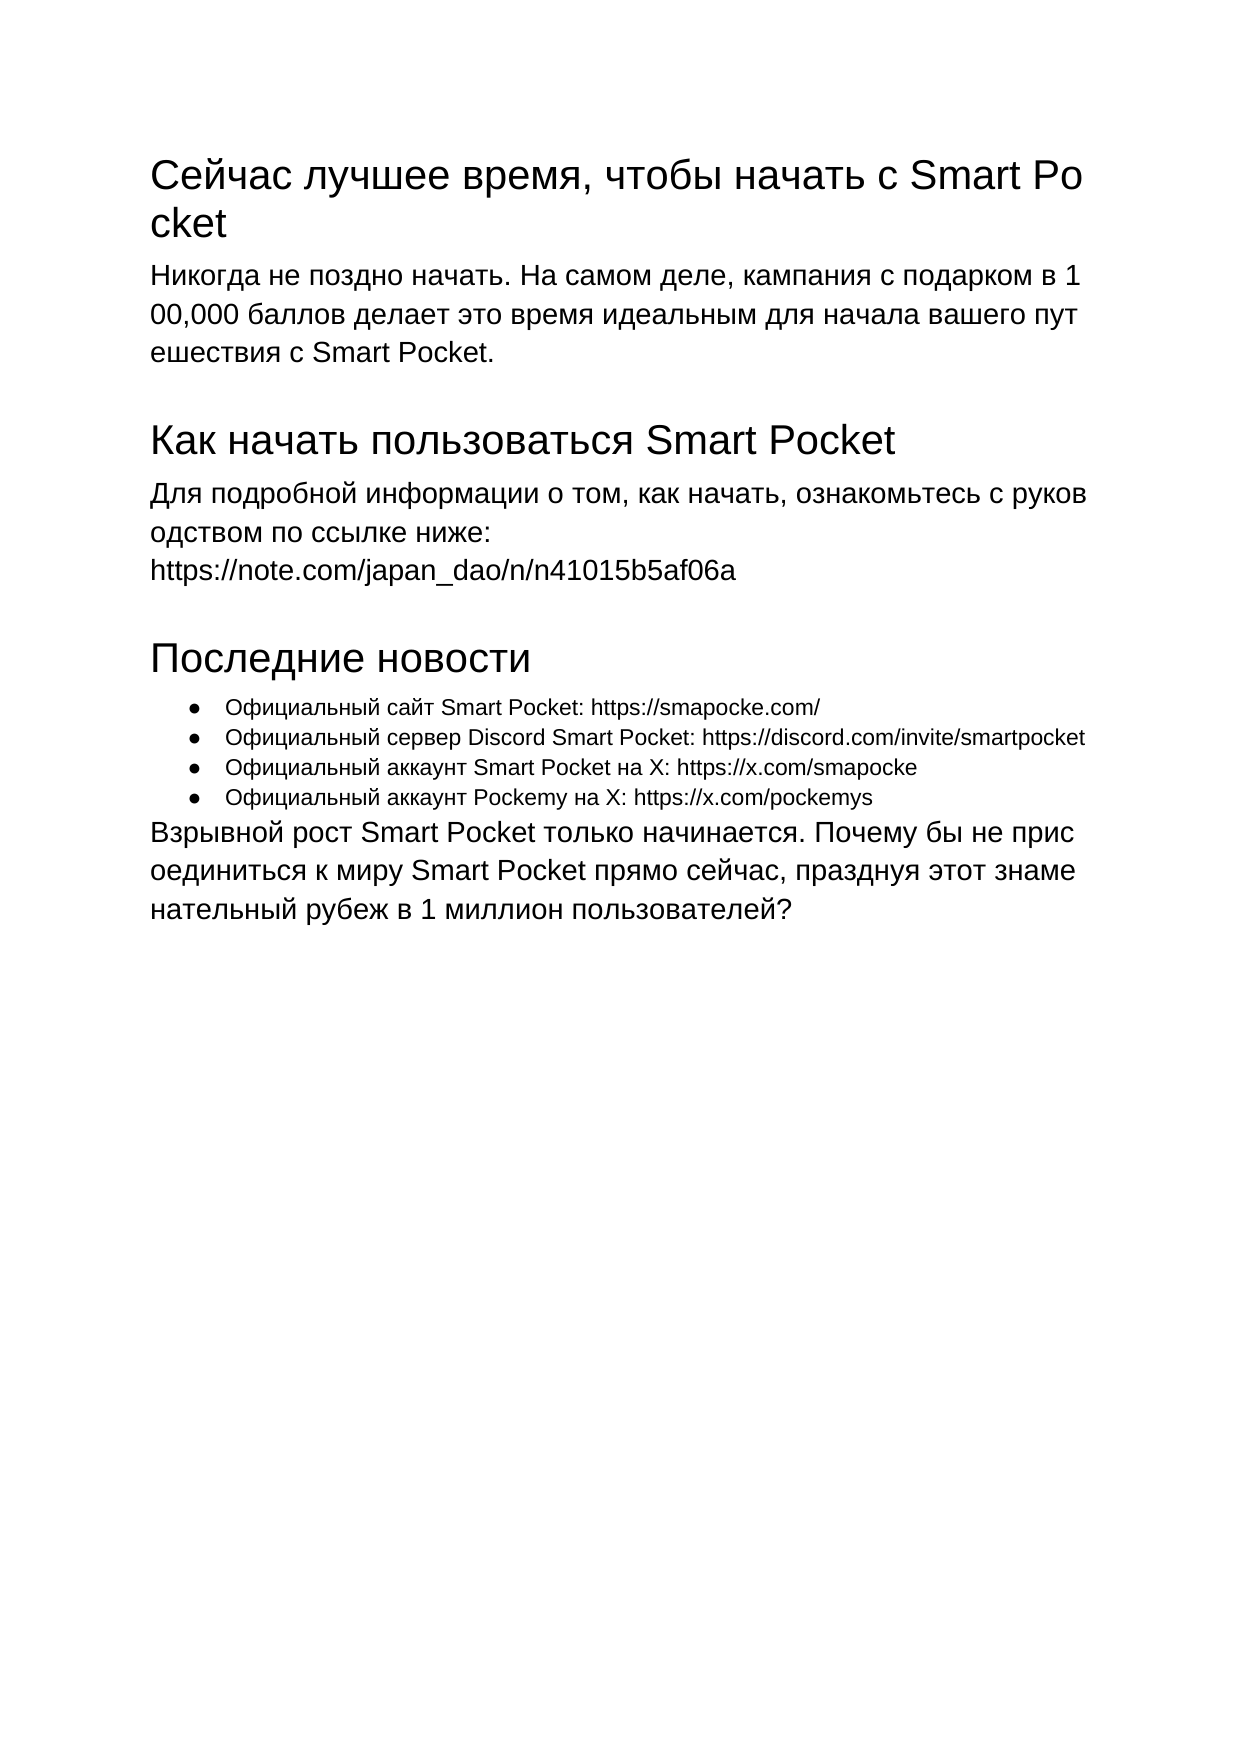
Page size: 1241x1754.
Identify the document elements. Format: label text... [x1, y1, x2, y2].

list Официальный сайт Smart Pocket: https://smapocke.com/ [187, 694, 1090, 720]
subtitle Как начать пользоваться Smart Pocket [150, 416, 1090, 463]
subtitle Сейчас лучшее время, чтобы начать с Smart Pocket [150, 150, 1090, 246]
subtitle Последние новости [150, 633, 1090, 681]
list Официальный сервер Discord Smart Pocket: https://discord.com/invite/smartpocket [187, 724, 1090, 750]
list Официальный аккаунт Smart Pocket на X: https://x.com/smapocke [187, 754, 1090, 781]
text Взрывной рост Smart Pocket только начинается. Почему бы не присоединиться к миру Smart Pocket прямо сейчас, празднуя этот знаменательный рубеж в 1 миллион пользователей? [150, 814, 1090, 925]
text Никогда не поздно начать. На самом деле, кампания с подарком в 100,000 баллов делает это время идеальным для начала вашего путешествия с Smart Pocket. [150, 258, 1090, 369]
list Официальный аккаунт Pockemy на X: https://x.com/pockemys [187, 784, 1090, 811]
text Для подробной информации о том, как начать, ознакомьтесь с руководством по ссылке ниже: https://note.com/japan_dao/n/n41015b5af06a [150, 476, 1090, 587]
